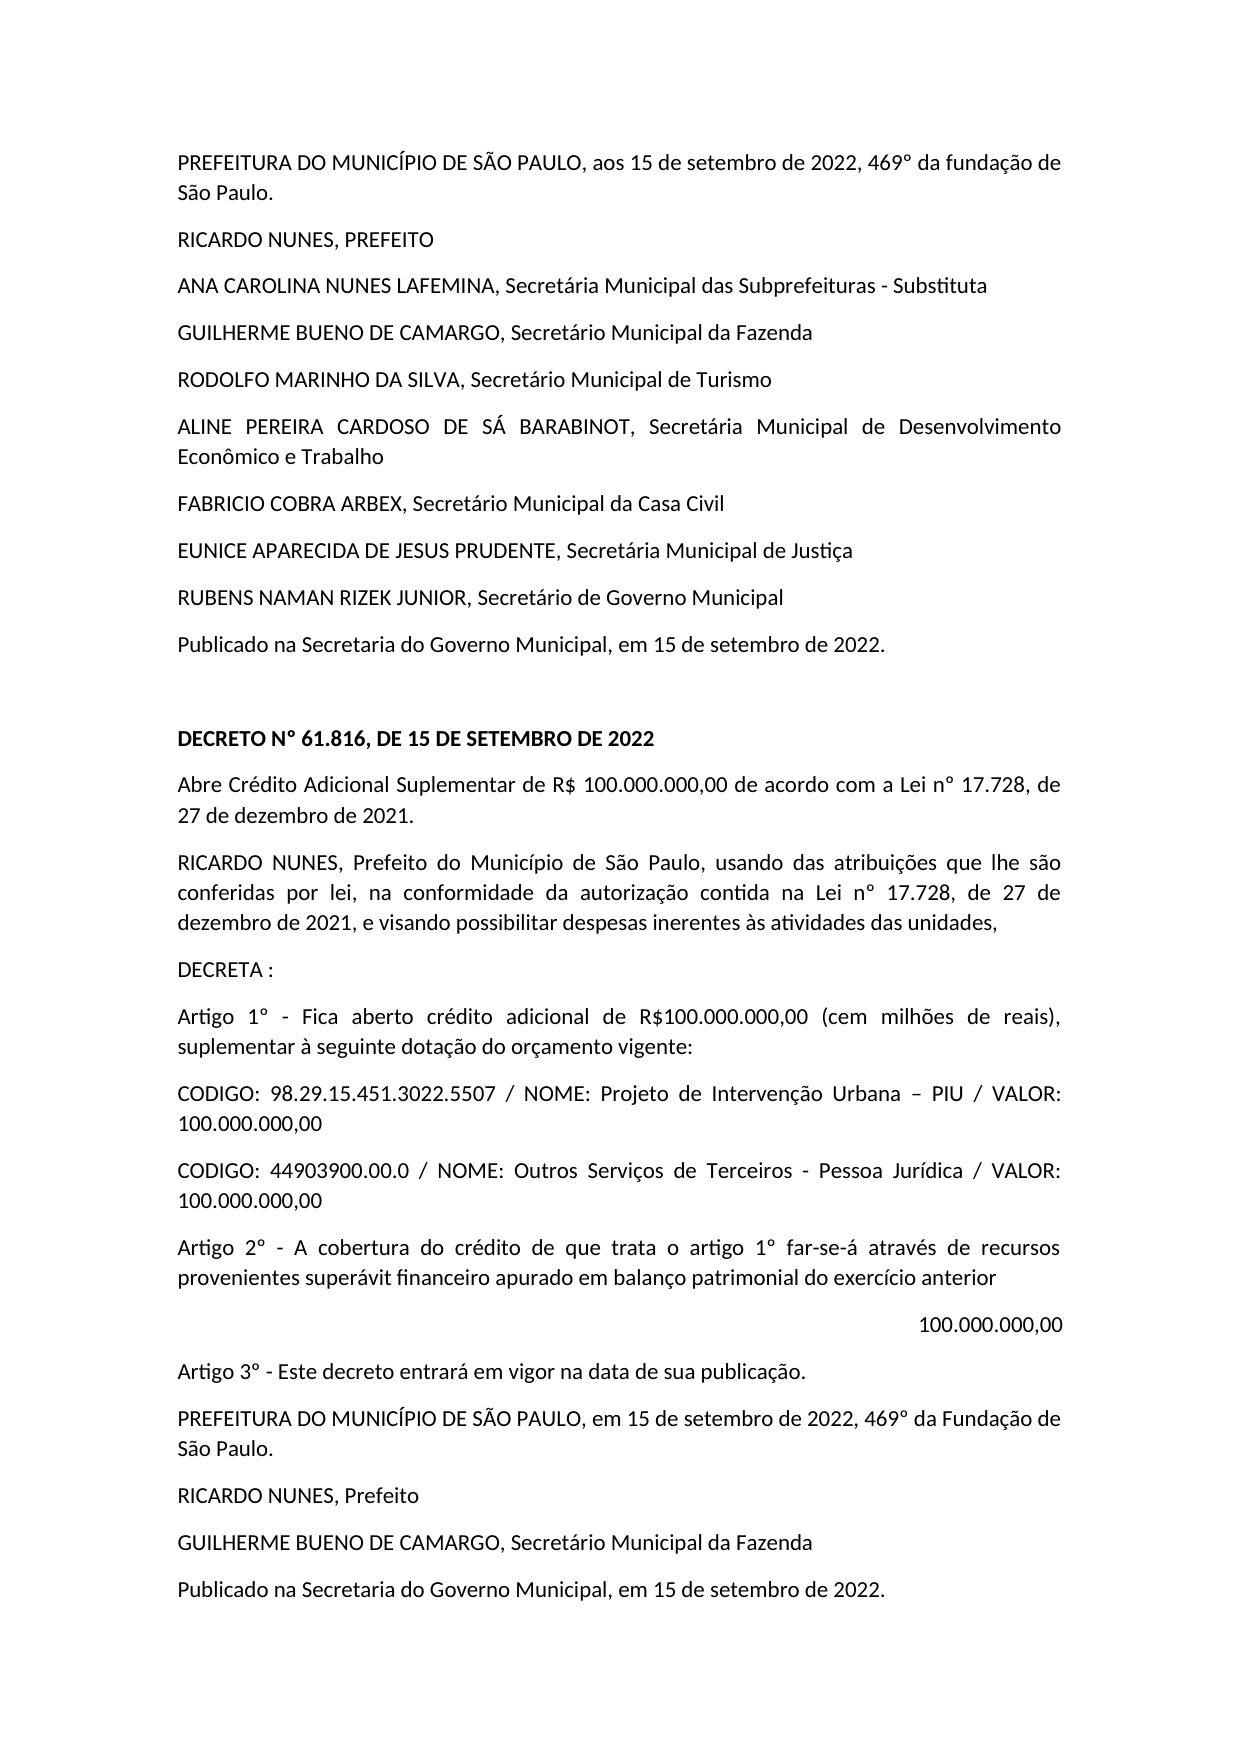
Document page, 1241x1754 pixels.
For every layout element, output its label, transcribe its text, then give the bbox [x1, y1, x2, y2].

text Artigo 3º - Este decreto entrará em vigor na data de sua publicação. [177, 1357, 1063, 1385]
text CODIGO: 98.29.15.451.3022.5507 / NOME: Projeto de Intervenção Urbana – PIU / VALOR: 100.000.000,00 [177, 1079, 1063, 1137]
text Abre Crédito Adicional Suplementar de R$ 100.000.000,00 de acordo com a Lei nº 17.728, de 27 de dezembro de 2021. [177, 771, 1063, 829]
text RODOLFO MARINHO DA SILVA, Secretário Municipal de Turismo [177, 365, 1063, 393]
text Artigo 2º - A cobertura do crédito de que trata o artigo 1º far-se-á através de recursos provenientes superávit financeiro apurado em balanço patrimonial do exercício anterior [177, 1233, 1063, 1291]
text ANA CAROLINA NUNES LAFEMINA, Secretária Municipal das Subprefeituras - Substituta [177, 272, 1063, 299]
text CODIGO: 44903900.00.0 / NOME: Outros Serviços de Terceiros - Pessoa Jurídica / VALOR: 100.000.000,00 [177, 1156, 1063, 1214]
text RICARDO NUNES, Prefeito do Município de São Paulo, usando das atribuições que lhe são conferidas por lei, na conformidade da autorização contida na Lei nº 17.728, de 27 de dezembro de 2021, e visando possibilitar despesas inerentes às atividades das unidades, [177, 848, 1063, 936]
text Publicado na Secretaria do Governo Municipal, em 15 de setembro de 2022. [177, 630, 1063, 658]
text Publicado na Secretaria do Governo Municipal, em 15 de setembro de 2022. [177, 1575, 1063, 1603]
text RICARDO NUNES, Prefeito [177, 1481, 1063, 1509]
text RICARDO NUNES, PREFEITO [177, 225, 1063, 253]
text PREFEITURA DO MUNICÍPIO DE SÃO PAULO, em 15 de setembro de 2022, 469º da Fundação de São Paulo. [177, 1404, 1063, 1462]
text 100.000.000,00 [177, 1310, 1063, 1338]
text FABRICIO COBRA ARBEX, Secretário Municipal da Casa Civil [177, 489, 1063, 517]
text GUILHERME BUENO DE CAMARGO, Secretário Municipal da Fazenda [177, 1528, 1063, 1556]
text EUNICE APARECIDA DE JESUS PRUDENTE, Secretária Municipal de Justiça [177, 536, 1063, 564]
text ALINE PEREIRA CARDOSO DE SÁ BARABINOT, Secretária Municipal de Desenvolvimento Econômico e Trabalho [177, 412, 1063, 470]
text DECRETO Nº 61.816, DE 15 DE SETEMBRO DE 2022 [177, 724, 1063, 752]
text Artigo 1º - Fica aberto crédito adicional de R$100.000.000,00 (cem milhões de reais), suplementar à seguinte dotação do orçamento vigente: [177, 1002, 1063, 1060]
text PREFEITURA DO MUNICÍPIO DE SÃO PAULO, aos 15 de setembro de 2022, 469º da fundação de São Paulo. [177, 148, 1063, 206]
text RUBENS NAMAN RIZEK JUNIOR, Secretário de Governo Municipal [177, 583, 1063, 611]
text GUILHERME BUENO DE CAMARGO, Secretário Municipal da Fazenda [177, 318, 1063, 346]
text DECRETA : [177, 955, 1063, 983]
